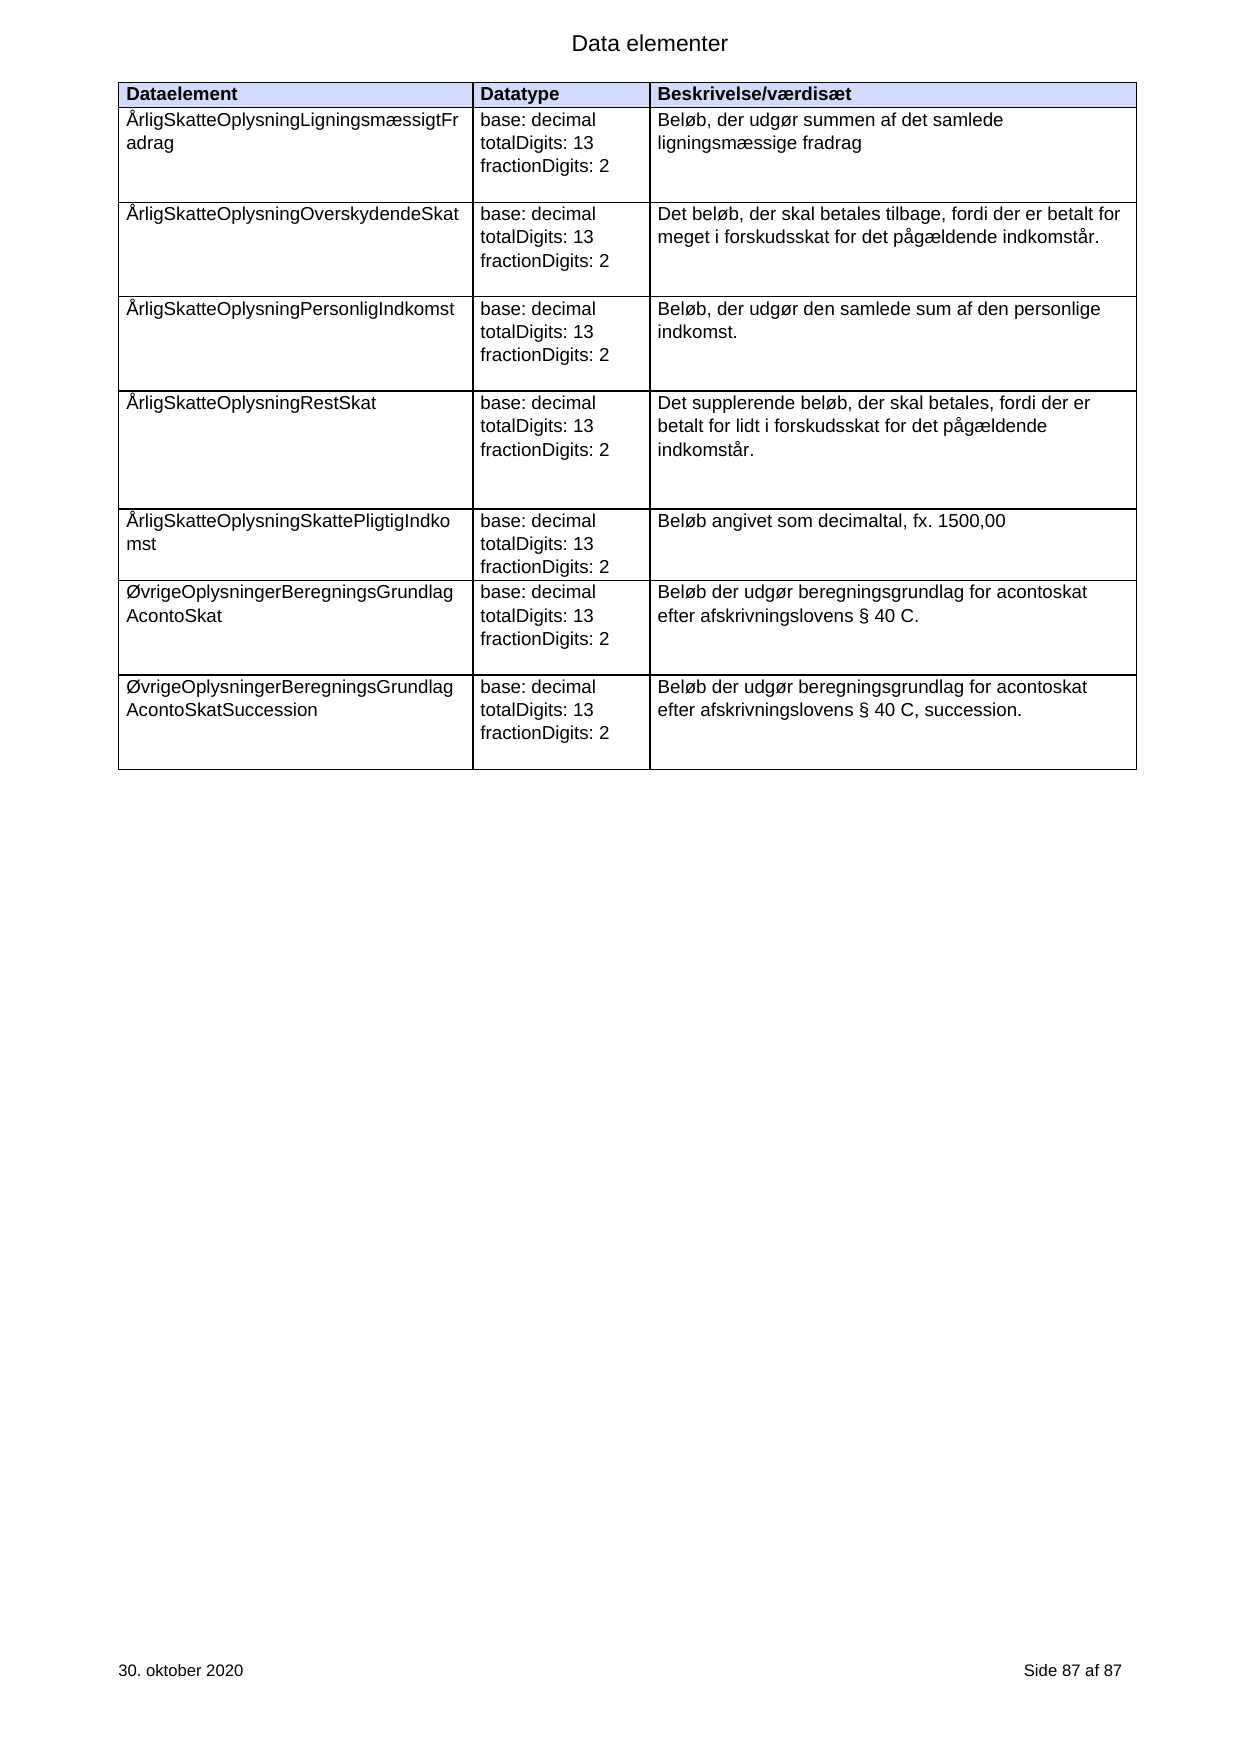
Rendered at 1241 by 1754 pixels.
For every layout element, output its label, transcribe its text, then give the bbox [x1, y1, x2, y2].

table_cell base: decimal totalDigits: 13 fractionDigits: 2 [474, 203, 649, 296]
table_cell Det supplerende beløb, der skal betales, fordi der er betalt for lidt i forskudsskat for det pågældende indkomstår. [651, 392, 1136, 508]
table_cell ÅrligSkatteOplysningOverskydendeSkat [119, 203, 472, 296]
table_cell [474, 108, 649, 201]
table_cell base: decimal totalDigits: 13 fractionDigits: 2 [474, 676, 649, 769]
table_cell ÅrligSkatteOplysningSkattePligtigIndkomst [119, 510, 472, 580]
table_cell Beløb, der udgør summen af det samlede ligningsmæssige fradrag [651, 108, 1136, 201]
table_cell base: decimal totalDigits: 13 fractionDigits: 2 [474, 297, 649, 390]
table_cell ØvrigeOplysningerBeregningsGrundlagAcontoSkatSuccession [119, 676, 472, 769]
table_cell ÅrligSkatteOplysningLigningsmæssigtFradrag [119, 108, 472, 201]
table_cell ØvrigeOplysningerBeregningsGrundlagAcontoSkat [119, 581, 472, 674]
table_cell base: decimal totalDigits: 13 fractionDigits: 2 [474, 510, 649, 580]
table_header Datatype [474, 83, 649, 107]
table_cell ÅrligSkatteOplysningRestSkat [119, 392, 472, 508]
table_cell ÅrligSkatteOplysningPersonligIndkomst [119, 297, 472, 390]
table_cell Beløb der udgør beregningsgrundlag for acontoskat efter afskrivningslovens § 40 C. [651, 581, 1136, 674]
table_cell base: decimal totalDigits: 13 fractionDigits: 2 [474, 581, 649, 674]
table_cell Det beløb, der skal betales tilbage, fordi der er betalt for meget i forskudsskat for det pågældende indkomstår. [651, 203, 1136, 296]
table_cell Beløb der udgør beregningsgrundlag for acontoskat efter afskrivningslovens § 40 C, succession. [651, 676, 1136, 769]
table_header Beskrivelse/værdisæt [651, 83, 1136, 107]
table_cell Beløb, der udgør den samlede sum af den personlige indkomst. [651, 297, 1136, 390]
table_cell base: decimal totalDigits: 13 fractionDigits: 2 [474, 392, 649, 508]
table_header Dataelement [119, 83, 472, 107]
table_cell Beløb angivet som decimaltal, fx. 1500,00 [651, 510, 1136, 580]
